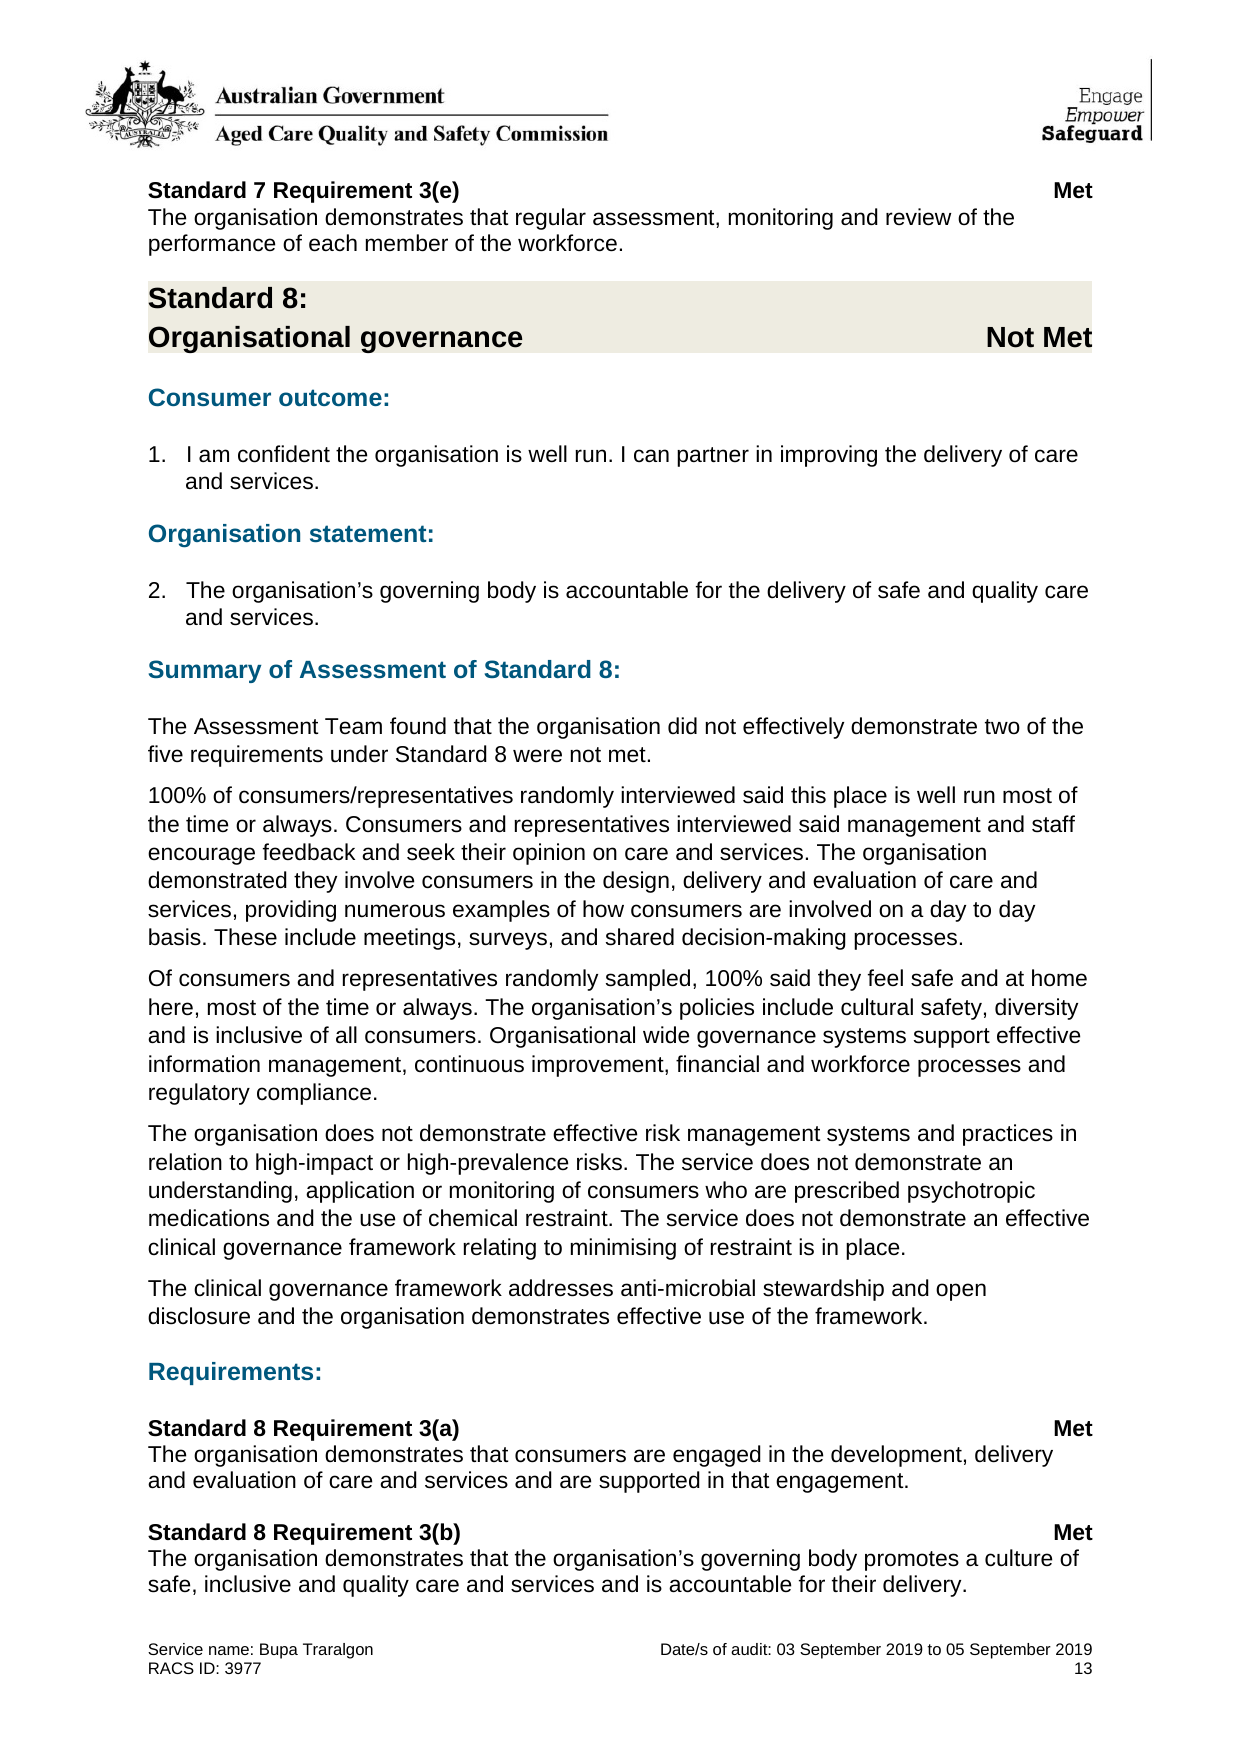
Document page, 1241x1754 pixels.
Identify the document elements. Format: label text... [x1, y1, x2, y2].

text The Assessment Team found that the organisation did not effectively demonstrate two of the five requirements under Standard 8 were not met. [148, 713, 1092, 768]
picture [0, 0, 1240, 169]
text The organisation demonstrates that regular assessment, monitoring and review of the performance of each member of the workforce. [148, 203, 1092, 256]
text 100% of consumers/representatives randomly interviewed said this place is well run most of the time or always. Consumers and representatives interviewed said management and staff encourage feedback and seek their opinion on care and services. The organisation demonstrated they involve consumers in the design, delivery and evaluation of care and services, providing numerous examples of how consumers are involved on a day to day basis. These include meetings, surveys, and shared decision-making processes. [148, 782, 1092, 951]
text 2. The organisation’s governing body is accountable for the delivery of safe and quality care and services. [148, 577, 1092, 630]
text Of consumers and representatives randomly sampled, 100% said they feel safe and at home here, most of the time or always. The organisation’s policies include cultural safety, diversity and is inclusive of all consumers. Organisational wide governance systems support effective information management, continuous improvement, financial and workforce processes and regulatory compliance. [148, 965, 1092, 1105]
text The clinical governance framework addresses anti-microbial stewardship and open disclosure and the organisation demonstrates effective use of the framework. [148, 1275, 1092, 1329]
subtitle Standard 8 Requirement 3(a) Met [148, 1414, 1092, 1441]
subtitle Consumer outcome: [148, 383, 1092, 412]
subtitle Standard 7 Requirement 3(e) Met [148, 177, 1092, 203]
text 1. I am confident the organisation is well run. I can partner in improving the delivery of care and services. [148, 441, 1092, 494]
subtitle Organisation statement: [148, 519, 1092, 548]
subtitle Summary of Assessment of Standard 8: [148, 655, 1092, 683]
text The organisation demonstrates that the organisation’s governing body promotes a culture of safe, inclusive and quality care and services and is accountable for their delivery. [148, 1545, 1092, 1598]
subtitle Requirements: [148, 1357, 1092, 1385]
text The organisation does not demonstrate effective risk management systems and practices in relation to high-impact or high-prevalence risks. The service does not demonstrate an understanding, application or monitoring of consumers who are prescribed psychotropic medications and the use of chemical restraint. The service does not demonstrate an effective clinical governance framework relating to minimising of restraint is in place. [148, 1120, 1092, 1260]
text The organisation demonstrates that consumers are engaged in the development, delivery and evaluation of care and services and are supported in that engagement. [148, 1441, 1092, 1494]
subtitle Standard 8 Requirement 3(b) Met [148, 1519, 1092, 1545]
subtitle Standard 8: Organisational governance Not Met [148, 281, 1092, 353]
